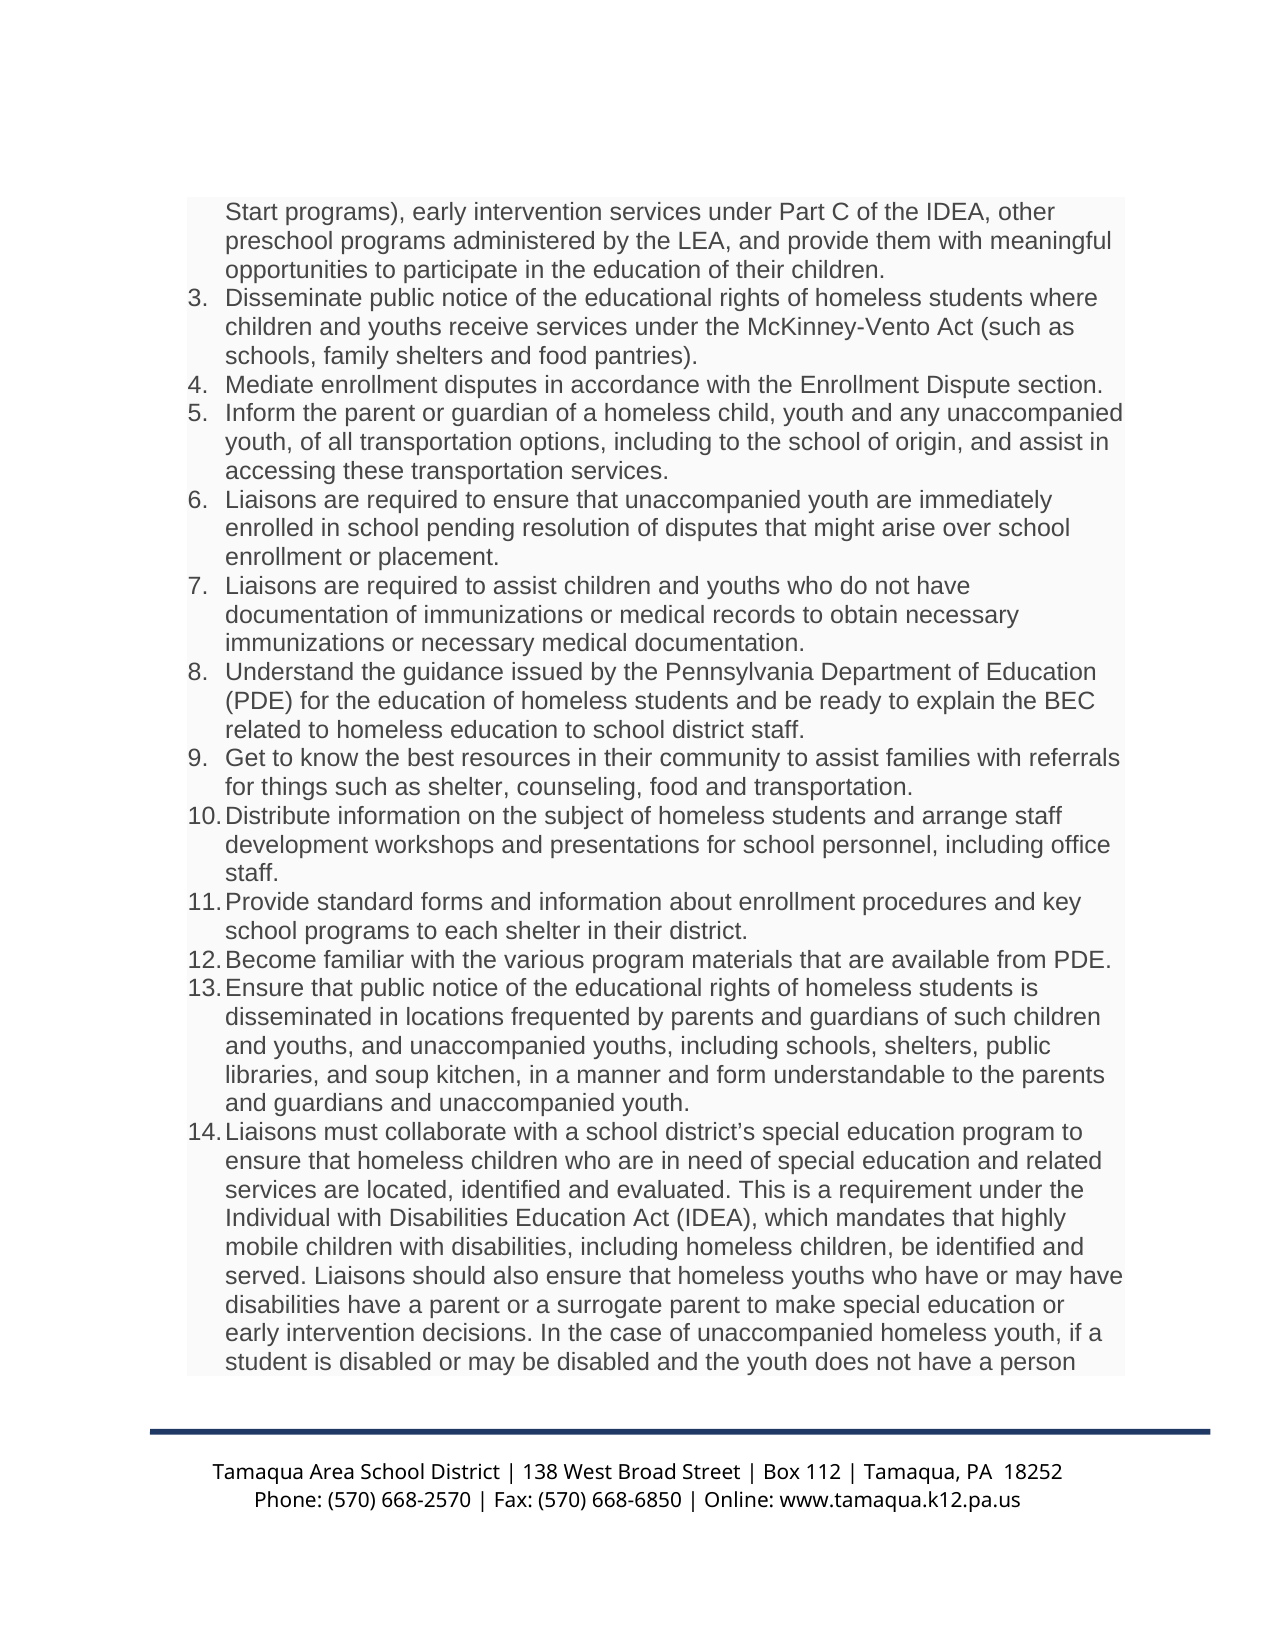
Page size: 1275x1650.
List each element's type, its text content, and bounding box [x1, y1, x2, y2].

list Ensure that public notice of the educational rights of homeless students is disseminated in locations frequented by parents and guardians of such children and youths, and unaccompanied youths, including schools, shelters, public libraries, and soup kitchen, in a manner and form understandable to the parents and guardians and unaccompanied youth. [187, 973, 1125, 1117]
list Become familiar with the various program materials that are available from PDE. [187, 944, 1125, 973]
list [187, 1117, 1125, 1376]
list Distribute information on the subject of homeless students and arrange staff development workshops and presentations for school personnel, including office staff. [187, 801, 1125, 887]
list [187, 197, 1125, 283]
list Mediate enrollment disputes in accordance with the Enrollment Dispute section. [187, 369, 1125, 398]
list Provide standard forms and information about enrollment procedures and key school programs to each shelter in their district. [187, 887, 1125, 944]
list Inform the parent or guardian of a homeless child, youth and any unaccompanied youth, of all transportation options, including to the school of origin, and assist in accessing these transportation services. [187, 398, 1125, 484]
list Liaisons are required to ensure that unaccompanied youth are immediately enrolled in school pending resolution of disputes that might arise over school enrollment or placement. [187, 484, 1125, 571]
list Liaisons are required to assist children and youths who do not have documentation of immunizations or medical records to obtain necessary immunizations or necessary medical documentation. [187, 571, 1125, 657]
list Understand the guidance issued by the Pennsylvania Department of Education (PDE) for the education of homeless students and be ready to explain the BEC related to homeless education to school district staff. [187, 657, 1125, 743]
list Disseminate public notice of the educational rights of homeless students where children and youths receive services under the McKinney-Vento Act (such as schools, family shelters and food pantries). [187, 283, 1125, 369]
list Get to know the best resources in their community to assist families with referrals for things such as shelter, counseling, food and transportation. [187, 743, 1125, 801]
